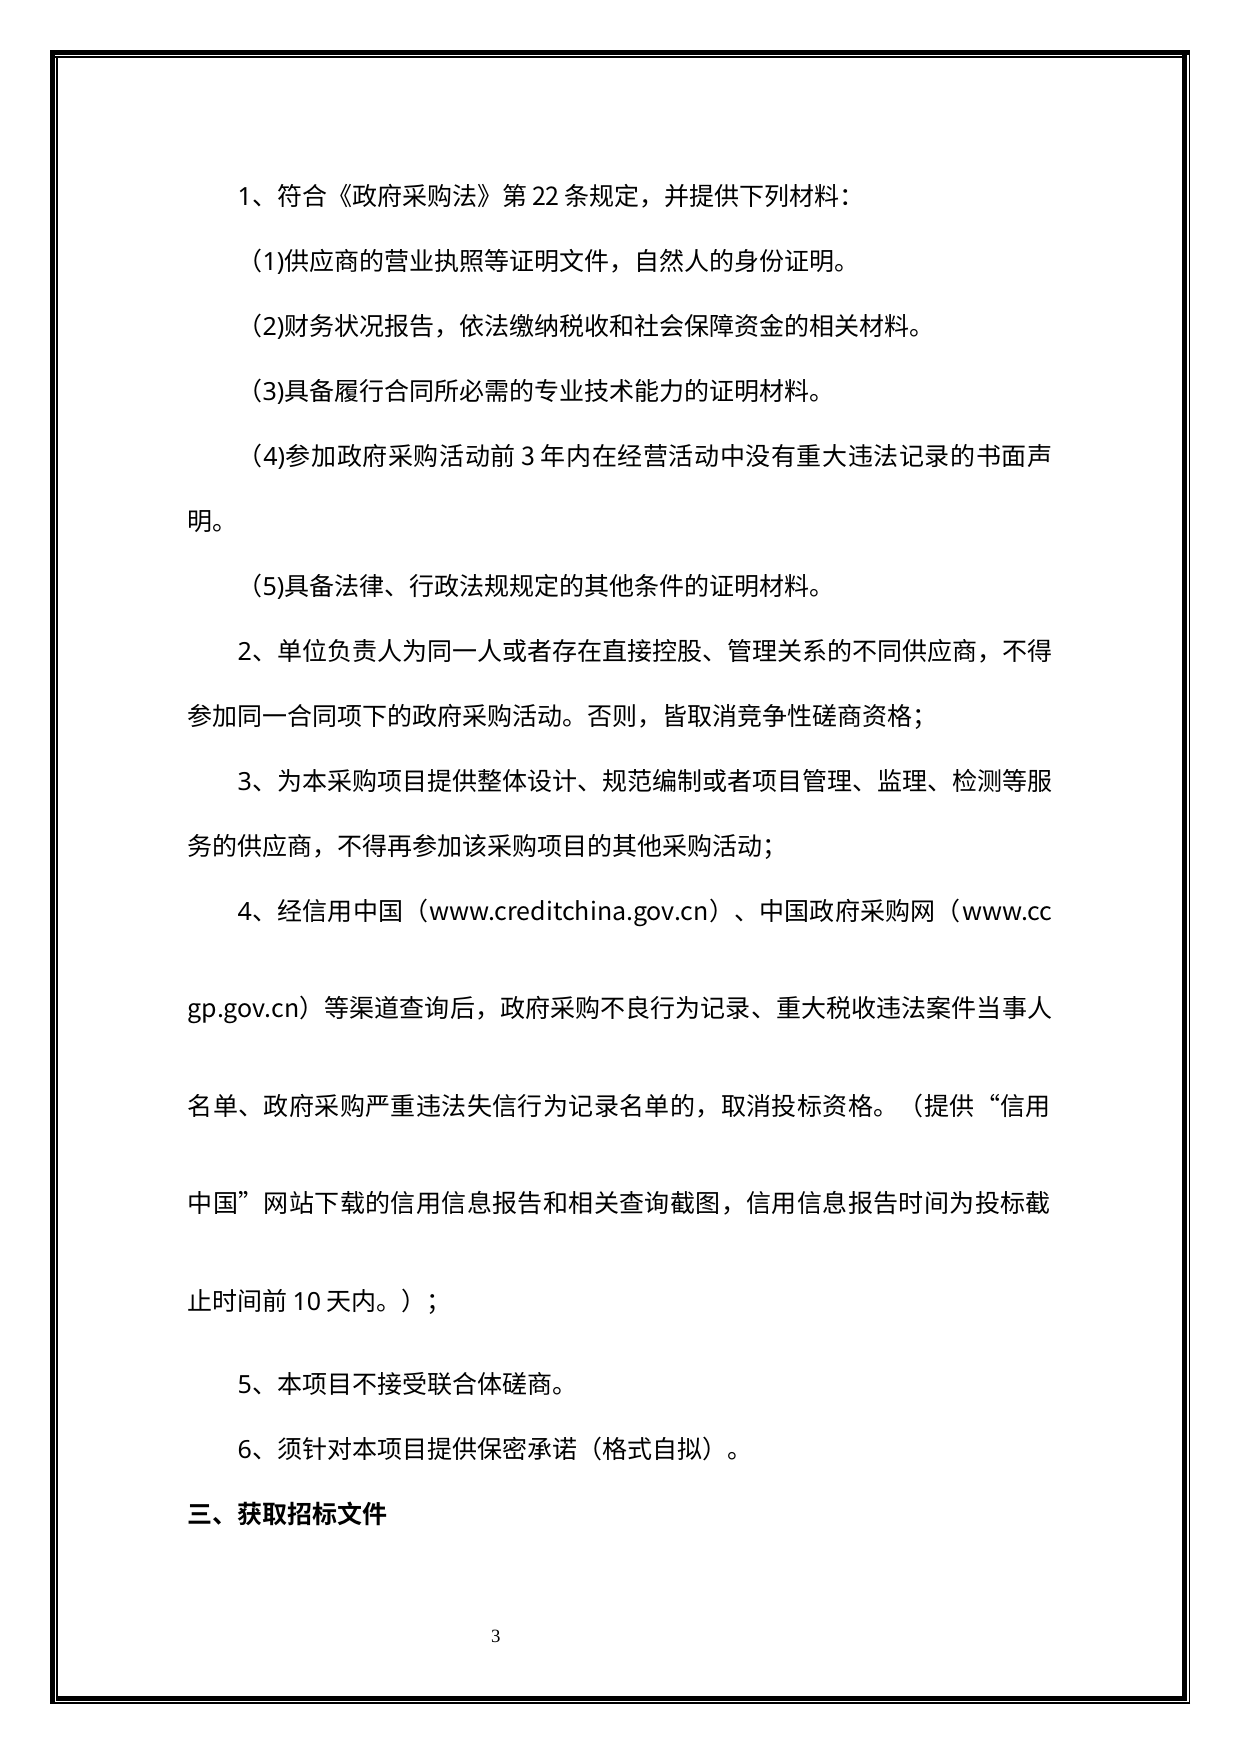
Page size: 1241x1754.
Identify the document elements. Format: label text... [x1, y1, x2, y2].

list 4、经信用中国（www.creditchina.gov.cn）、中国政府采购网（www.ccgp.gov.cn）等渠道查询后，政府采购不良行为记录、重大税收违法案件当事人名单、政府采购严重违法失信行为记录名单的，取消投标资格。（提供“信用中国”网站下载的信用信息报告和相关查询截图，信用信息报告时间为投标截止时间前10天内。）； [187, 877, 1053, 1332]
text （3)具备履行合同所必需的专业技术能力的证明材料。 [187, 357, 1053, 422]
text 三、获取招标文件 [187, 1480, 1053, 1545]
text 6、须针对本项目提供保密承诺（格式自拟）。 [187, 1415, 1053, 1480]
text 5、本项目不接受联合体磋商。 [187, 1350, 1053, 1415]
text （1)供应商的营业执照等证明文件，自然人的身份证明。 [187, 227, 1053, 292]
text 3、为本采购项目提供整体设计、规范编制或者项目管理、监理、检测等服务的供应商，不得再参加该采购项目的其他采购活动； [187, 747, 1053, 877]
text （4)参加政府采购活动前3年内在经营活动中没有重大违法记录的书面声明。 [187, 422, 1053, 552]
text （5)具备法律、行政法规规定的其他条件的证明材料。 [187, 552, 1053, 617]
text 2、单位负责人为同一人或者存在直接控股、管理关系的不同供应商，不得参加同一合同项下的政府采购活动。否则，皆取消竞争性磋商资格； [187, 617, 1053, 747]
text 1、符合《政府采购法》第22条规定，并提供下列材料： [187, 162, 1053, 227]
text （2)财务状况报告，依法缴纳税收和社会保障资金的相关材料。 [187, 292, 1053, 357]
